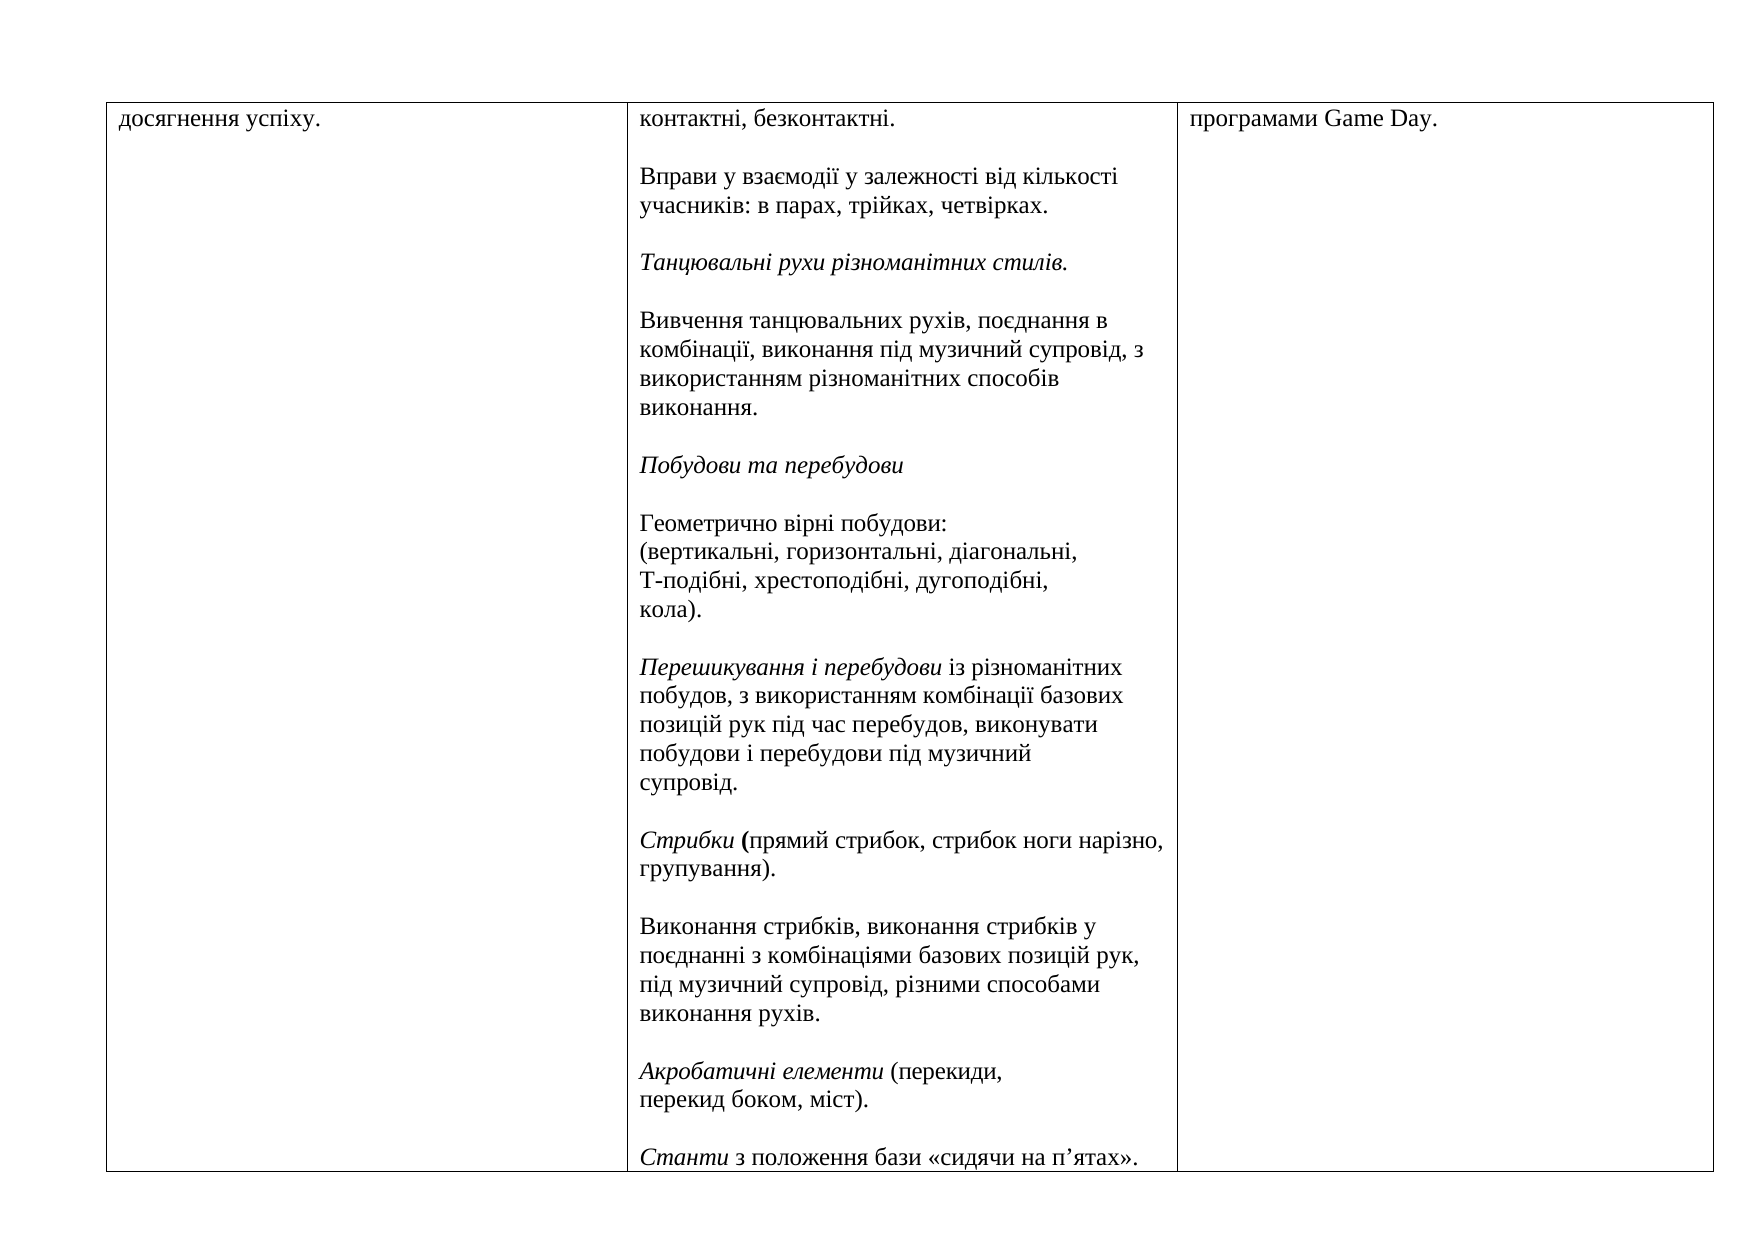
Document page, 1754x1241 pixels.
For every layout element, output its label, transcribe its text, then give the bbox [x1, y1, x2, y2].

table_header досягнення успіху. [107, 103, 627, 1171]
table_header контактні, безконтактні. Вправи у взаємодії у залежності від кількості учасників: в парах, трійках, четвірках. Танцювальні рухи різноманітних стилів. Вивчення танцювальних рухів, поєднання в комбінації, виконання під музичний супровід, з використанням різноманітних способів виконання. Побудови та перебудови Геометрично вірні побудови: (вертикальні, горизонтальні, діагональні, Т-подібні, хрестоподібні, дугоподібні, кола). Перешикування і перебудови із різноманітних побудов, з використанням комбінації базових позицій рук під час перебудов, виконувати побудови і перебудови під музичний супровід. Стрибки (прямий стрибок, стрибок ноги нарізно, групування). Виконання стрибків, виконання стрибків у поєднанні з комбінаціями базових позицій рук, під музичний супровід, різними способами виконання рухів. Акробатичні елементи (перекиди, перекид боком, міст). Станти з положення бази «сидячи на п’ятах». [628, 103, 1177, 1171]
table_header програмами Game Day. [1178, 103, 1713, 1171]
